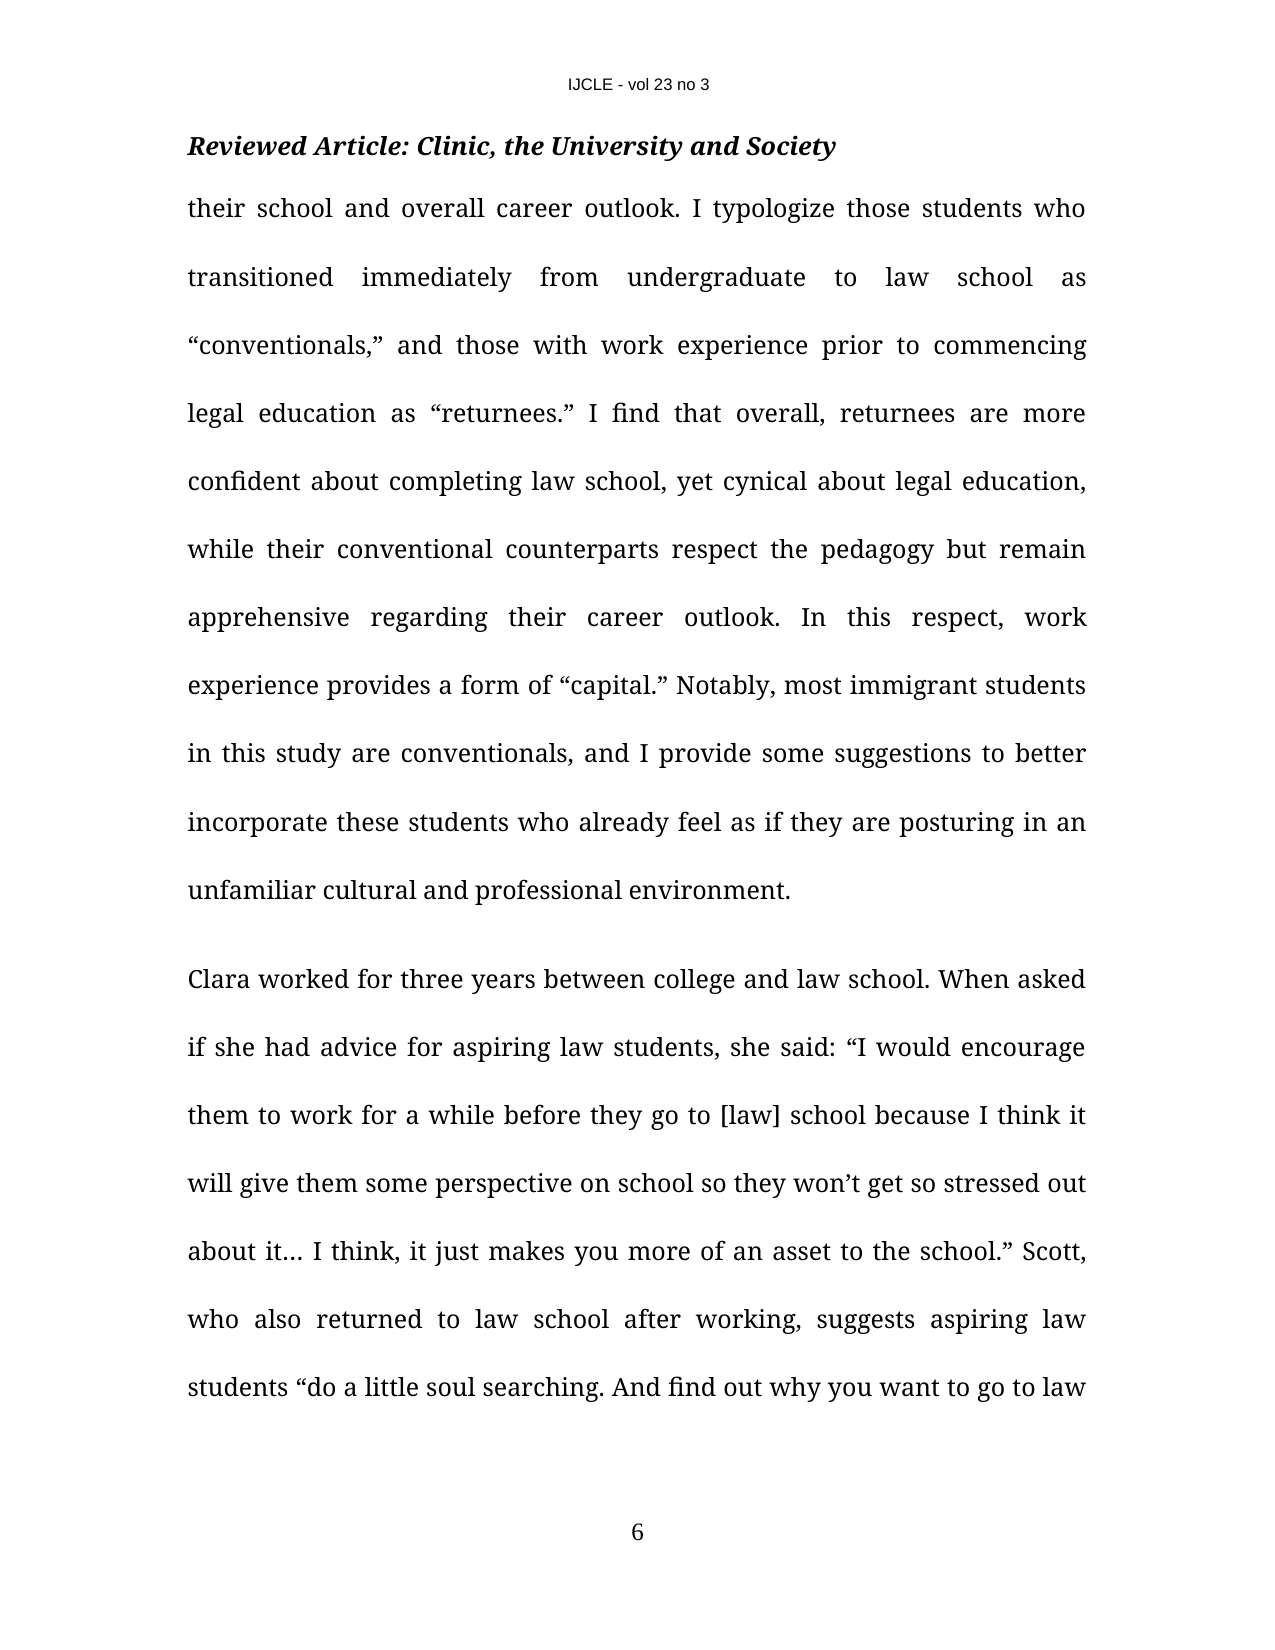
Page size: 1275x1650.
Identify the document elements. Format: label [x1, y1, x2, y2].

text [187, 961, 1087, 1404]
text [187, 191, 1087, 906]
